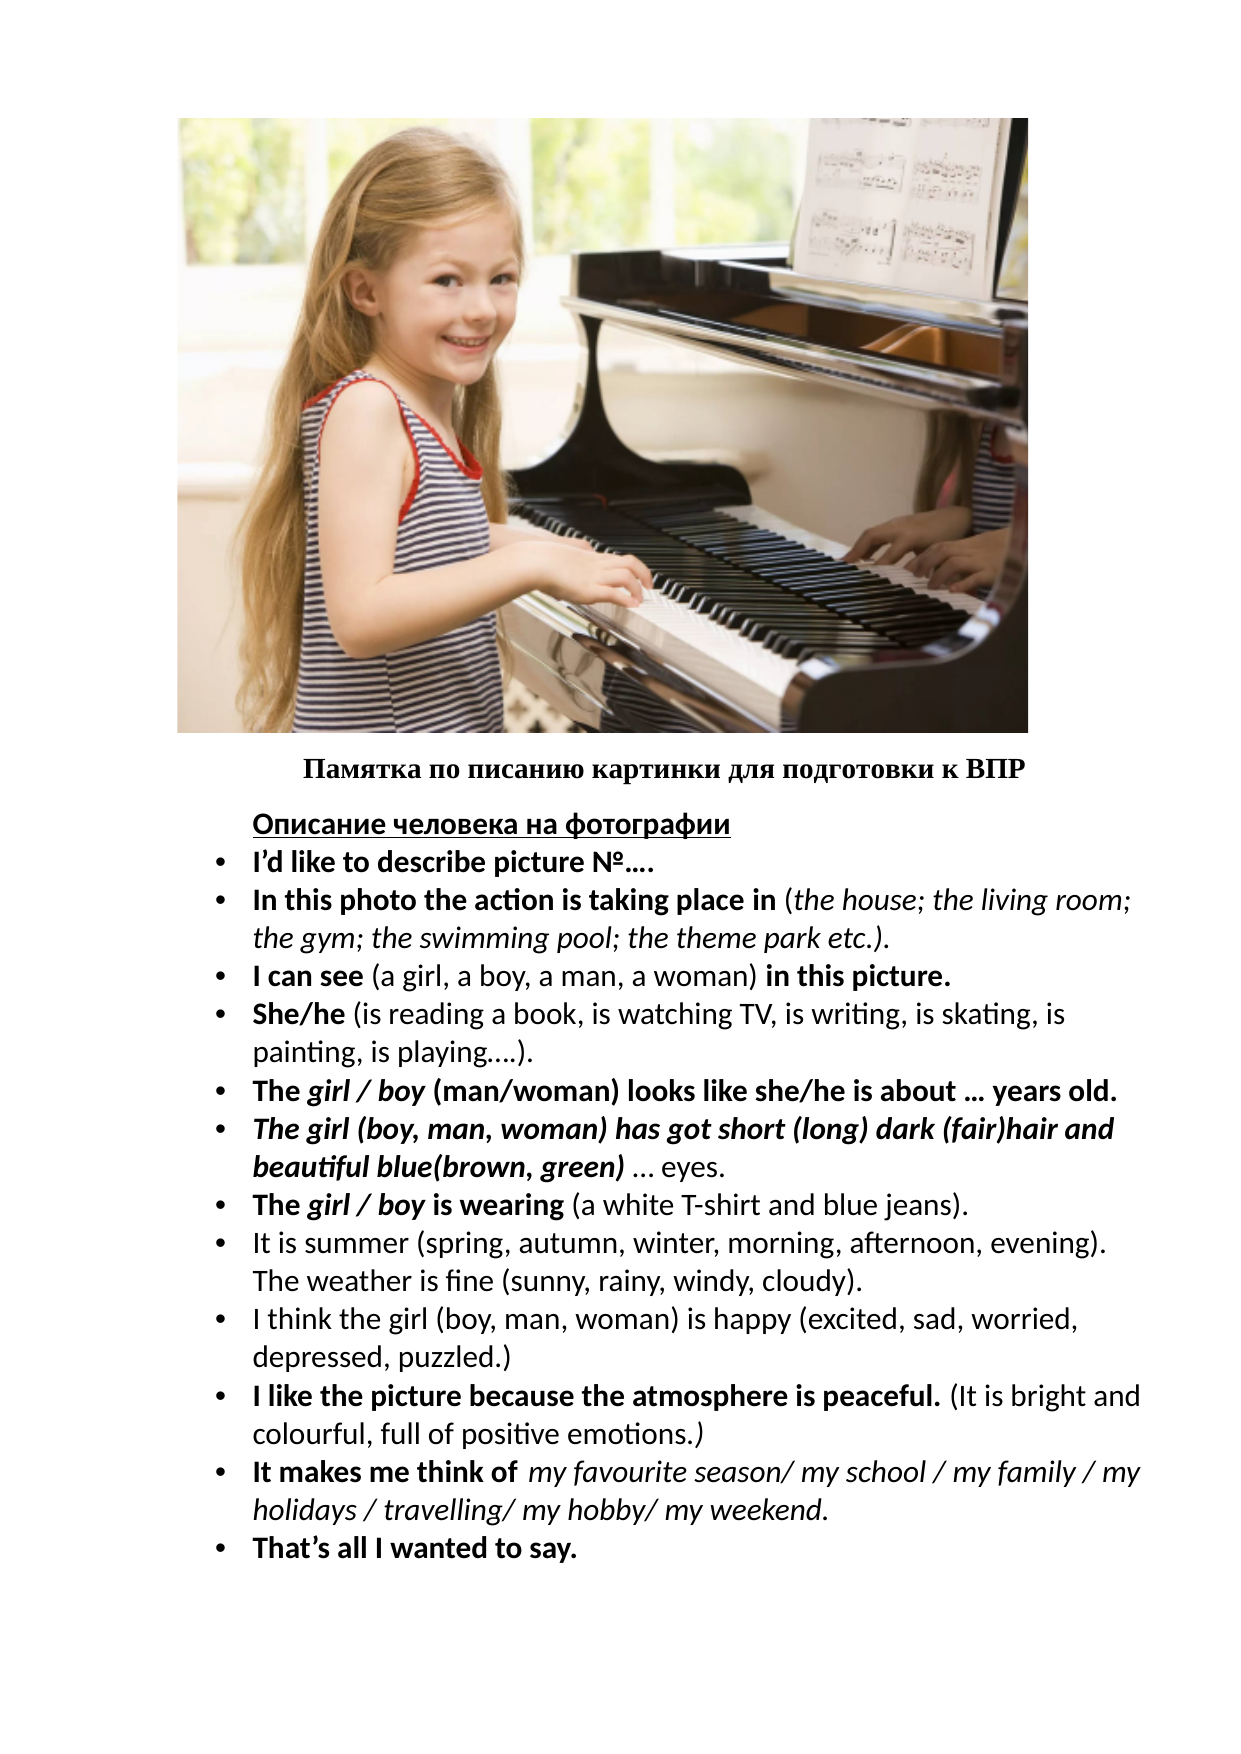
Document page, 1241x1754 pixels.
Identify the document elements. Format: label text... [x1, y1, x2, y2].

list She/he (is reading a book, is watching TV, is writing, is skating, is painting, is playing….). [215, 994, 1152, 1071]
list I can see (a girl, a boy, a man, a woman) in this picture. [215, 956, 1152, 994]
list The girl / boy (man/woman) looks like she/he is about … years old. [215, 1071, 1152, 1109]
list In this photo the action is taking place in (the house; the living room; the gym; the swimming pool; the theme park etc.). [215, 880, 1152, 956]
list The girl (boy, man, woman) has got short (long) dark (fair)hair and beautiful blue(brown, green) … eyes. [215, 1109, 1152, 1185]
list The girl / boy is wearing (a white T-shirt and blue jeans). [215, 1185, 1152, 1223]
list That’s all I wanted to say. [215, 1528, 1152, 1566]
list I think the girl (boy, man, woman) is happy (excited, sad, worried, depressed, puzzled.) [215, 1299, 1152, 1376]
picture [177, 118, 1029, 733]
text Памятка по писанию картинки для подготовки к ВПР [177, 751, 1152, 784]
list Описание человека на фотографии [252, 804, 1152, 842]
list I’d like to describe picture №…. [215, 842, 1152, 880]
list I like the picture because the atmosphere is peaceful. (It is bright and colourful, full of positive emotions.) [215, 1376, 1152, 1452]
list It is summer (spring, autumn, winter, morning, afternoon, evening). The weather is fine (sunny, rainy, windy, cloudy). [215, 1223, 1152, 1299]
list It makes me think of my favourite season/ my school / my family / my holidays / travelling/ my hobby/ my weekend. [215, 1452, 1152, 1528]
